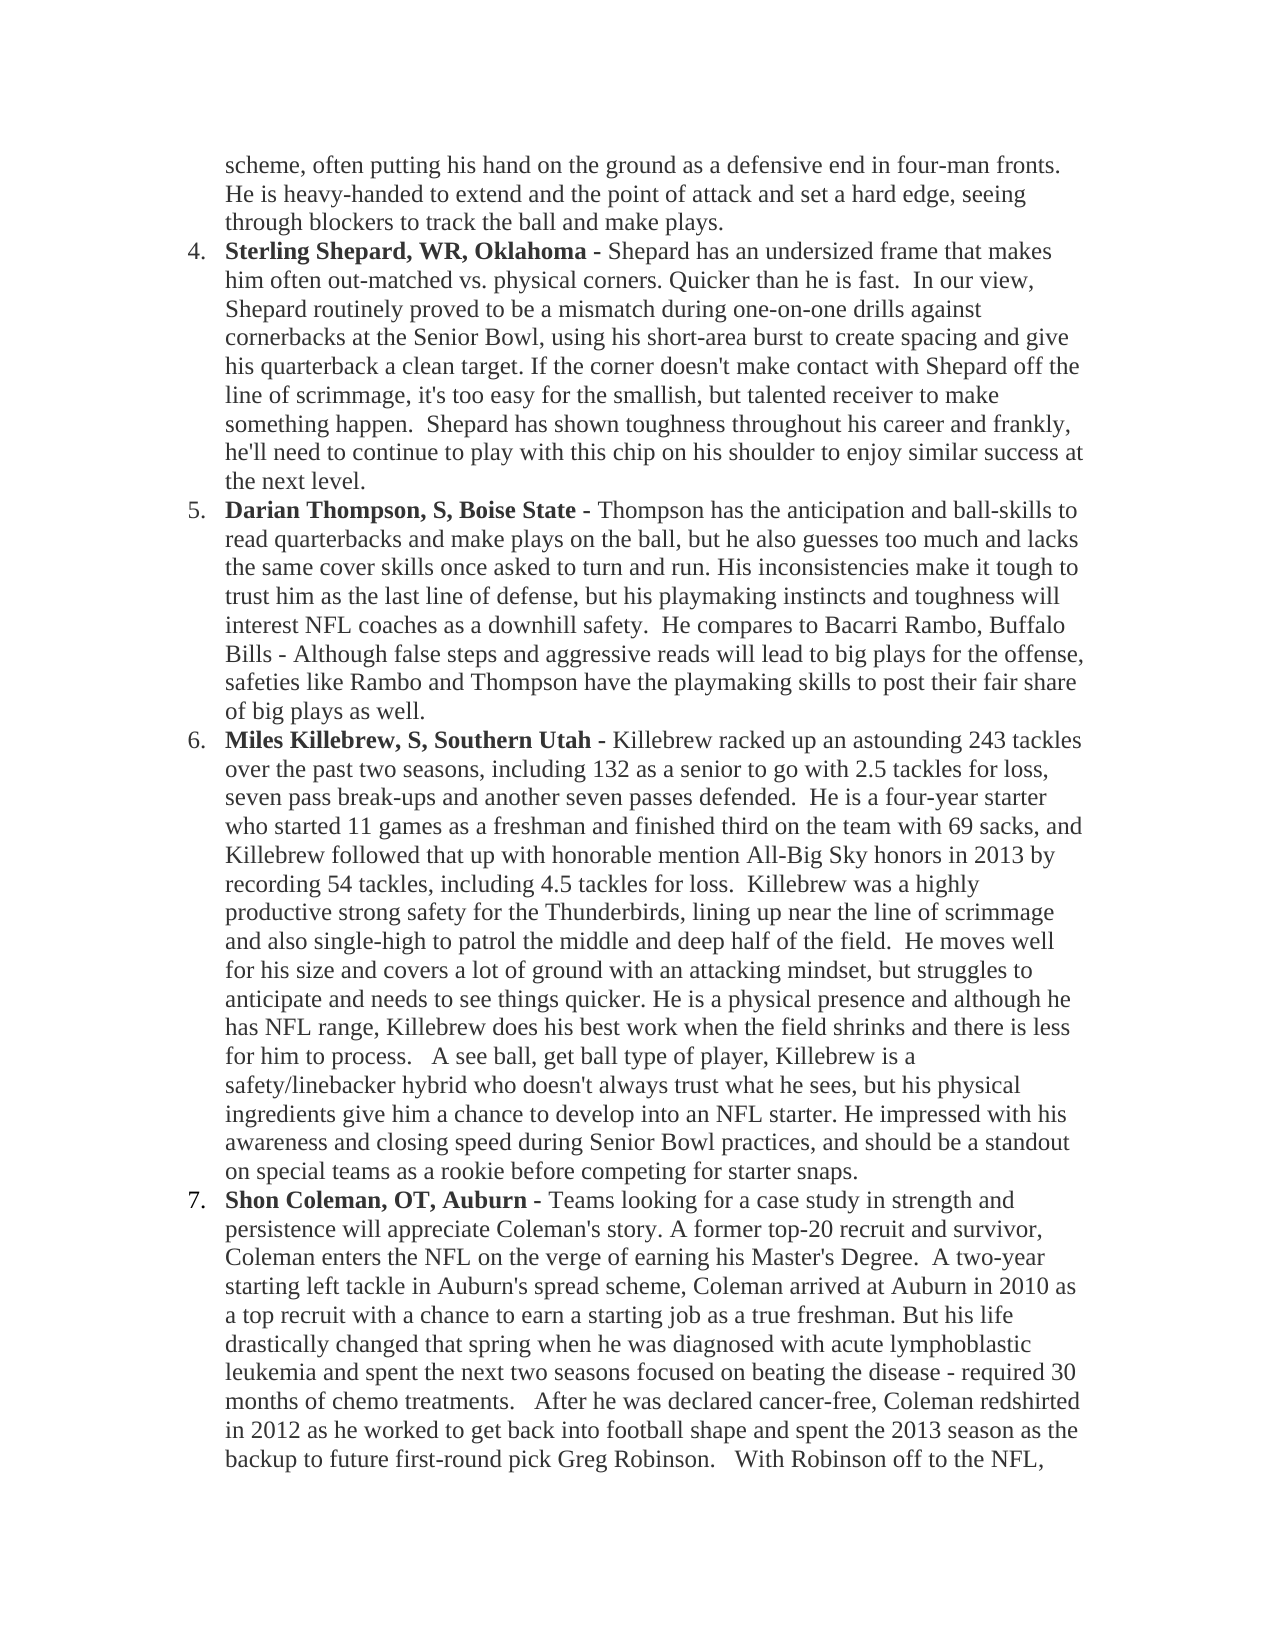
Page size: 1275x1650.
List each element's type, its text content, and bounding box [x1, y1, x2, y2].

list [187, 1185, 1087, 1472]
list Darian Thompson, S, Boise State - Thompson has the anticipation and ball-skills to read quarterbacks and make plays on the ball, but he also guesses too much and lacks the same cover skills once asked to turn and run. His inconsistencies make it tough to trust him as the last line of defense, but his playmaking instincts and toughness will interest NFL coaches as a downhill safety. He compares to Bacarri Rambo, Buffalo Bills - Although false steps and aggressive reads will lead to big plays for the offense, safeties like Rambo and Thompson have the playmaking skills to post their fair share of big plays as well. [187, 495, 1087, 725]
list Miles Killebrew, S, Southern Utah - Killebrew racked up an astounding 243 tackles over the past two seasons, including 132 as a senior to go with 2.5 tackles for loss, seven pass break-ups and another seven passes defended. He is a four-year starter who started 11 games as a freshman and finished third on the team with 69 sacks, and Killebrew followed that up with honorable mention All-Big Sky honors in 2013 by recording 54 tackles, including 4.5 tackles for loss. Killebrew was a highly productive strong safety for the Thunderbirds, lining up near the line of scrimmage and also single-high to patrol the middle and deep half of the field. He moves well for his size and covers a lot of ground with an attacking mindset, but struggles to anticipate and needs to see things quicker. He is a physical presence and although he has NFL range, Killebrew does his best work when the field shrinks and there is less for him to process. A see ball, get ball type of player, Killebrew is a safety/linebacker hybrid who doesn't always trust what he sees, but his physical ingredients give him a chance to develop into an NFL starter. He impressed with his awareness and closing speed during Senior Bowl practices, and should be a standout on special teams as a rookie before competing for starter snaps. [187, 725, 1087, 1185]
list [187, 150, 1087, 236]
list Sterling Shepard, WR, Oklahoma - Shepard has an undersized frame that makes him often out-matched vs. physical corners. Quicker than he is fast. In our view, Shepard routinely proved to be a mismatch during one-on-one drills against cornerbacks at the Senior Bowl, using his short-area burst to create spacing and give his quarterback a clean target. If the corner doesn't make contact with Shepard off the line of scrimmage, it's too easy for the smallish, but talented receiver to make something happen. Shepard has shown toughness throughout his career and frankly, he'll need to continue to play with this chip on his shoulder to enjoy similar success at the next level. [187, 236, 1087, 495]
